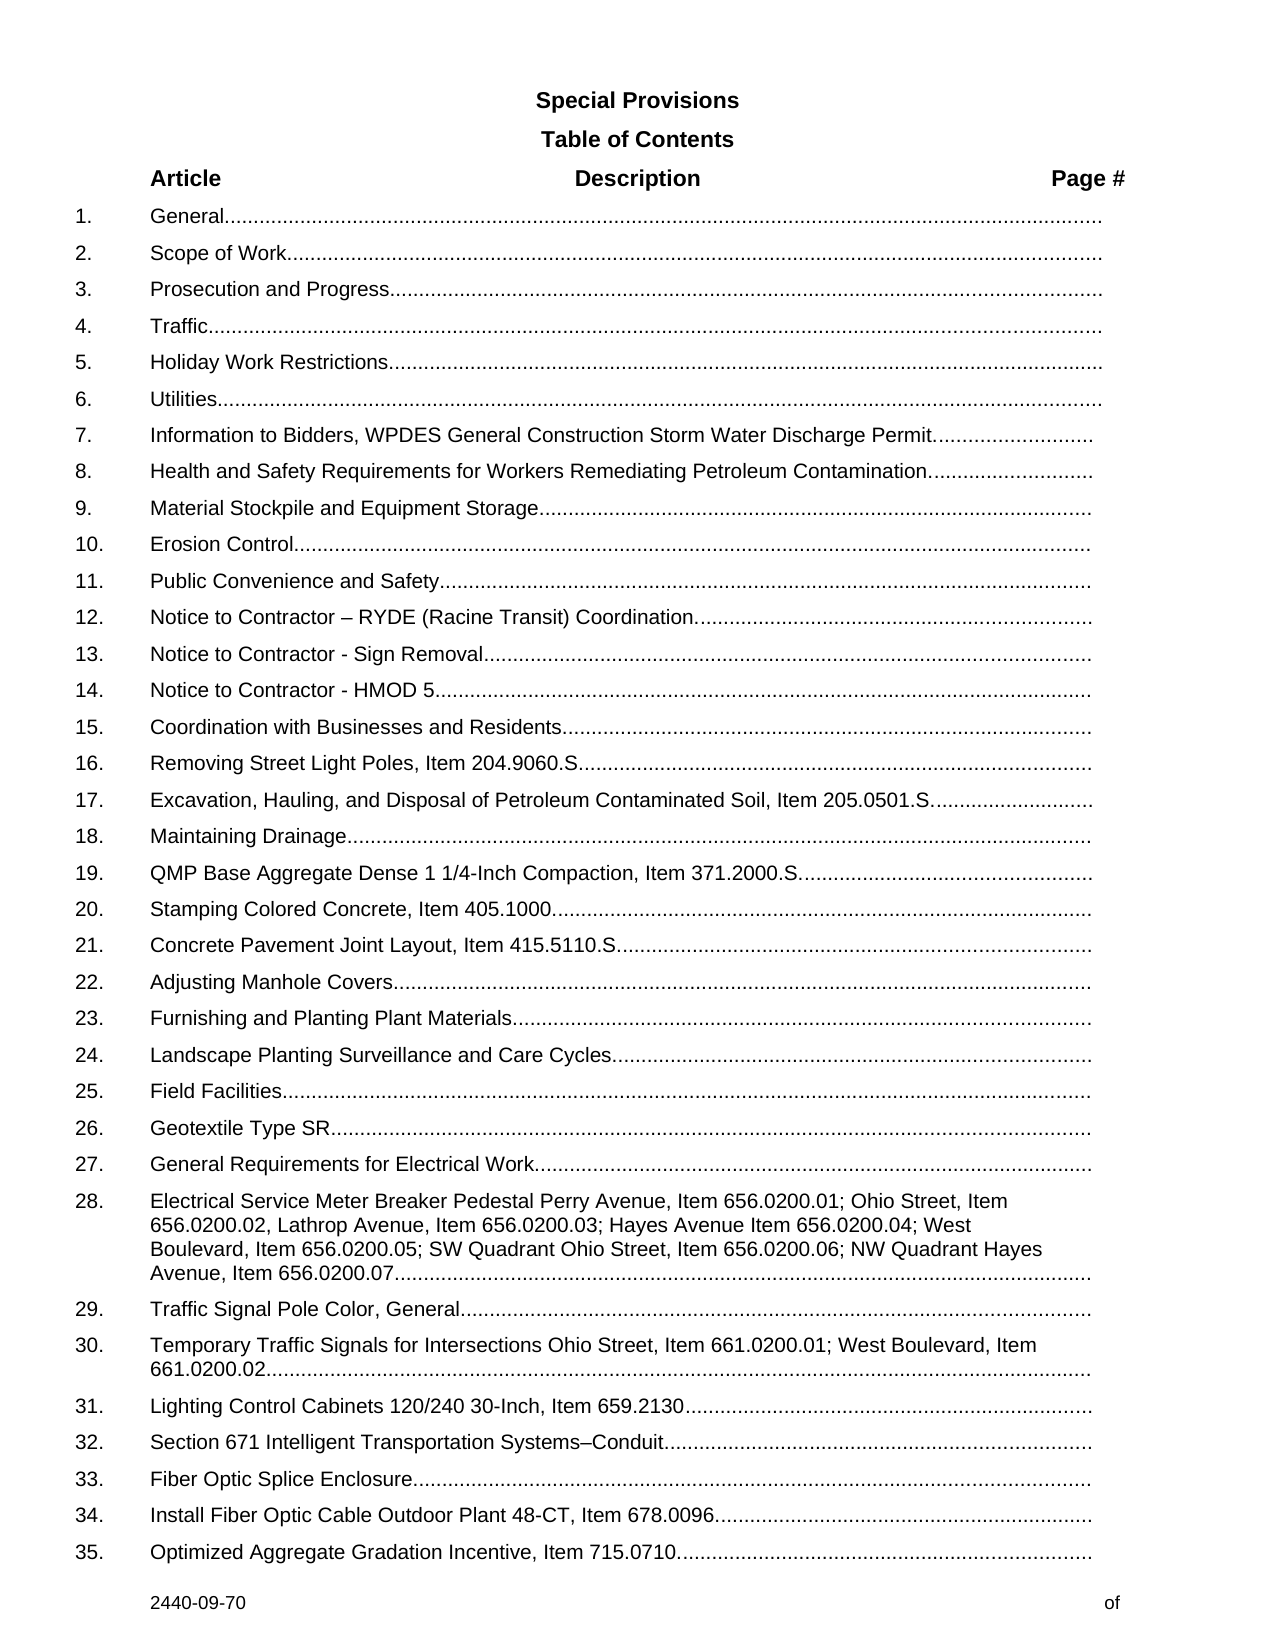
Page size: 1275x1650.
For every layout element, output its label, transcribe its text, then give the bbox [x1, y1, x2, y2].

text 31. Lighting Control Cabinets 120/240 30-Inch, Item 659.2130 33 [75, 1394, 1050, 1418]
text 27. General Requirements for Electrical Work. 32 [75, 1152, 1050, 1176]
text 6. Utilities. 8 [75, 386, 1050, 410]
text 13. Notice to Contractor - Sign Removal 15 [75, 642, 1050, 666]
text 26. Geotextile Type SR. 32 [75, 1116, 1050, 1139]
text 28. Electrical Service Meter Breaker Pedestal Perry Avenue, Item 656.0200.01; Ohio Street, Item 656.0200.02, Lathrop Avenue, Item 656.0200.03; Hayes Avenue Item 656.0200.04; West Boulevard, Item 656.0200.05; SW Quadrant Ohio Street, Item 656.0200.06; NW Quadrant Hayes Avenue, Item 656.0200.07. 32 [75, 1188, 1050, 1284]
text 8. Health and Safety Requirements for Workers Remediating Petroleum Contamination. 13 [75, 459, 1050, 483]
text 21. Concrete Pavement Joint Layout, Item 415.5110.S. 28 [75, 933, 1050, 957]
text 15. Coordination with Businesses and Residents. 16 [75, 714, 1050, 738]
text 9. Material Stockpile and Equipment Storage 13 [75, 496, 1050, 520]
text 32. Section 671 Intelligent Transportation Systems–Conduit 33 [75, 1430, 1050, 1454]
text Table of Contents [150, 126, 1125, 153]
text Article Description Page # [150, 165, 1125, 192]
text 10. Erosion Control. 13 [75, 532, 1050, 556]
text 4. Traffic. 6 [75, 313, 1050, 337]
text 5. Holiday Work Restrictions. 8 [75, 350, 1050, 374]
text 25. Field Facilities 31 [75, 1079, 1050, 1103]
text 23. Furnishing and Planting Plant Materials. 29 [75, 1006, 1050, 1030]
text 3. Prosecution and Progress. 4 [75, 277, 1050, 301]
text 33. Fiber Optic Splice Enclosure. 34 [75, 1467, 1050, 1491]
text 20. Stamping Colored Concrete, Item 405.1000. 27 [75, 897, 1050, 921]
text 18. Maintaining Drainage. 20 [75, 824, 1050, 848]
text 24. Landscape Planting Surveillance and Care Cycles. 31 [75, 1043, 1050, 1067]
text 2. Scope of Work. 4 [75, 241, 1050, 264]
text 34. Install Fiber Optic Cable Outdoor Plant 48-CT, Item 678.0096. 34 [75, 1503, 1050, 1527]
text 30. Temporary Traffic Signals for Intersections Ohio Street, Item 661.0200.01; West Boulevard, Item 661.0200.02. 33 [75, 1333, 1050, 1381]
text 16. Removing Street Light Poles, Item 204.9060.S. 16 [75, 751, 1050, 775]
text 17. Excavation, Hauling, and Disposal of Petroleum Contaminated Soil, Item 205.0501.S. 16 [75, 787, 1050, 811]
text 12. Notice to Contractor – RYDE (Racine Transit) Coordination. 14 [75, 605, 1050, 629]
text 1. General. 4 [150, 204, 1125, 228]
text 7. Information to Bidders, WPDES General Construction Storm Water Discharge Permit. 12 [75, 423, 1050, 447]
text 22. Adjusting Manhole Covers. 29 [75, 970, 1050, 994]
text 14. Notice to Contractor - HMOD 5 15 [75, 678, 1050, 702]
text 11. Public Convenience and Safety. 14 [75, 569, 1050, 593]
text 35. Optimized Aggregate Gradation Incentive, Item 715.0710. 34 [75, 1539, 1050, 1563]
text Special Provisions [150, 87, 1125, 114]
text 19. QMP Base Aggregate Dense 1 1/4-Inch Compaction, Item 371.2000.S. 21 [75, 860, 1050, 884]
text 29. Traffic Signal Pole Color, General 33 [75, 1297, 1050, 1321]
